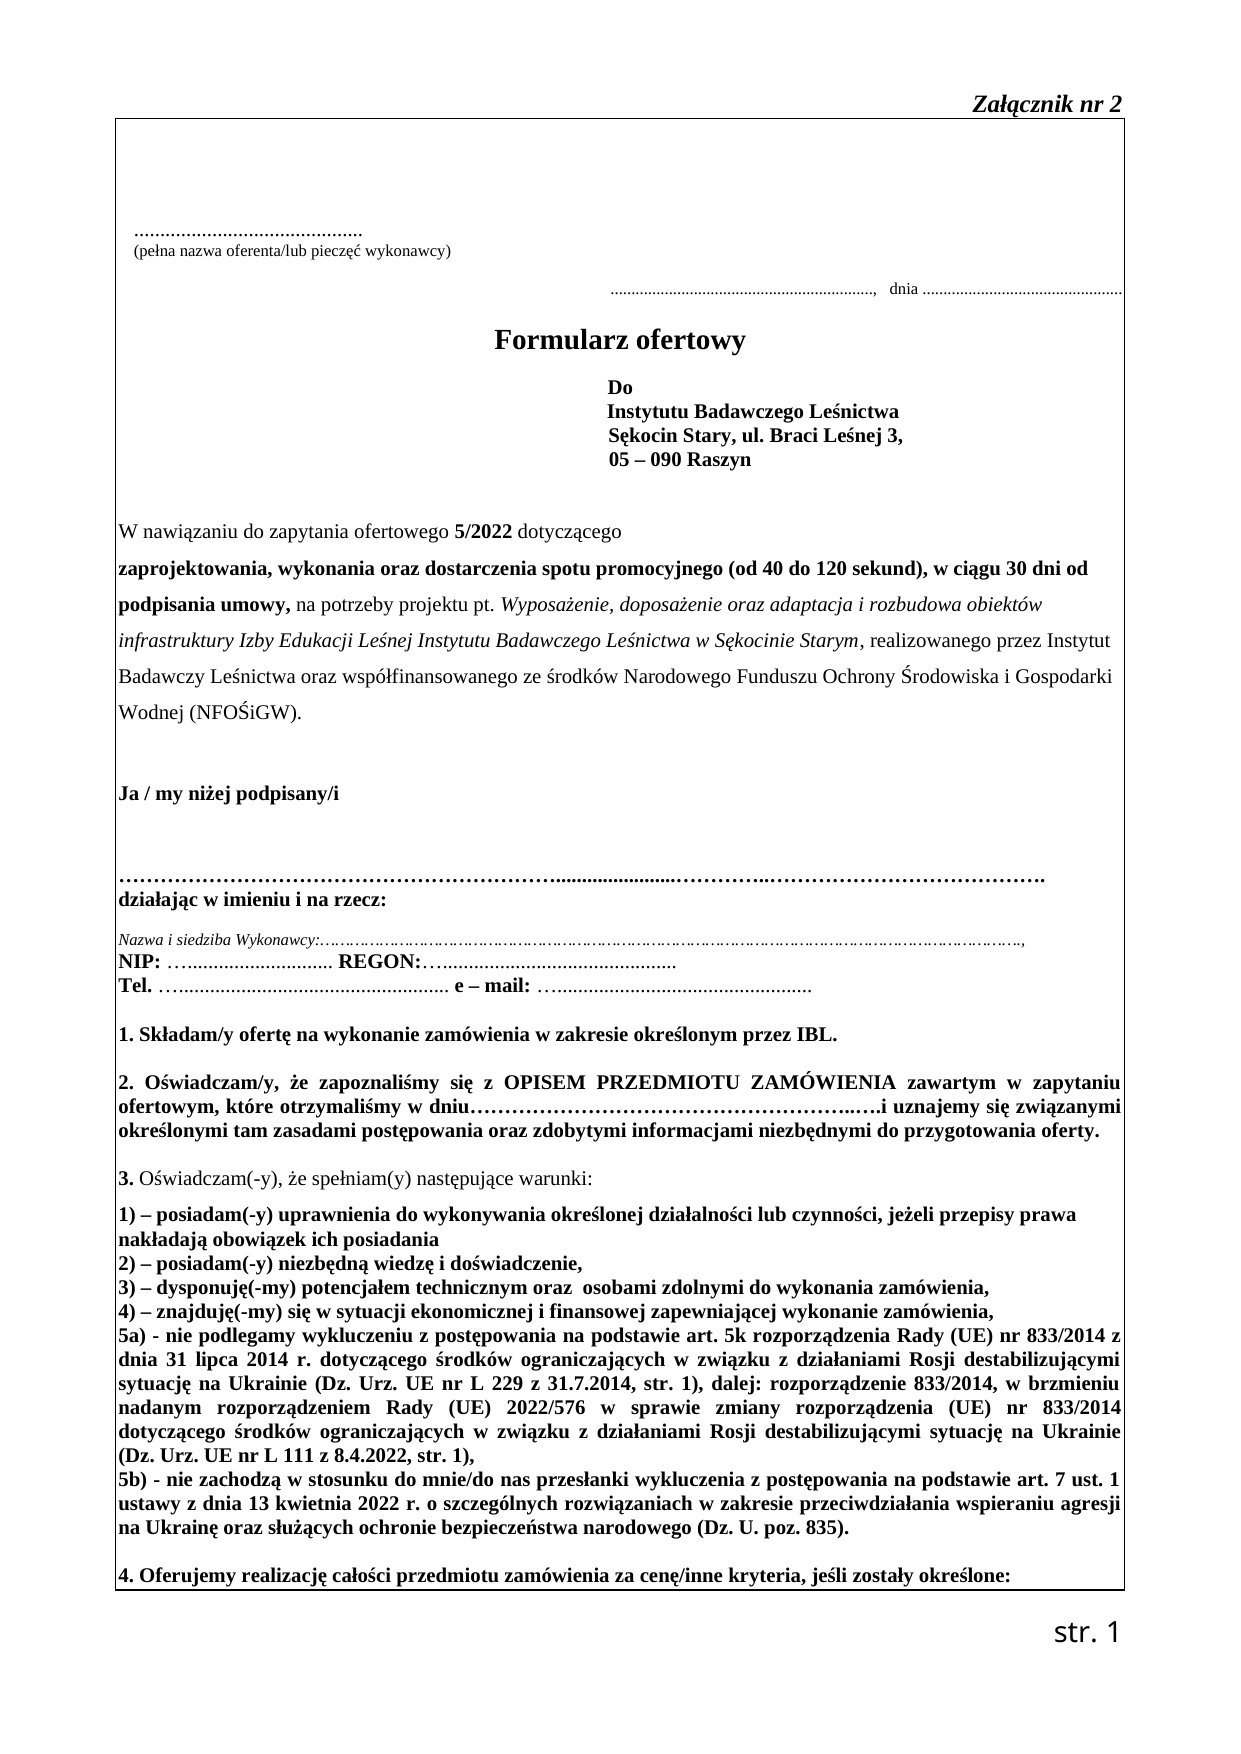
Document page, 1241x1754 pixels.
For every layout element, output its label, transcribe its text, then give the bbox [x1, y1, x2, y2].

text 4. Oferujemy realizację całości przedmiotu zamówienia za cenę/inne kryteria, jeśli zostały określone: [116, 1560, 1124, 1589]
text 5b) - nie zachodzą w stosunku do mnie/do nas przesłanki wykluczenia z postępowania na podstawie art. 7 ust. 1 ustawy z dnia 13 kwietnia 2022 r. o szczególnych rozwiązaniach w zakresie przeciwdziałania wspieraniu agresji na Ukrainę oraz służących ochronie bezpieczeństwa narodowego (Dz. U. poz. 835). [118, 1467, 1122, 1539]
text Sękocin Stary, ul. Braci Leśnej 3, [118, 423, 1122, 447]
text ……………………………………………………….......................…………..…………………………………. [116, 860, 1124, 887]
text ............................................ [118, 217, 1122, 241]
text 5a) - nie podlegamy wykluczeniu z postępowania na podstawie art. 5k rozporządzenia Rady (UE) nr 833/2014 z dnia 31 lipca 2014 r. dotyczącego środków ograniczających w związku z działaniami Rosji destabilizującymi sytuację na Ukrainie (Dz. Urz. UE nr L 229 z 31.7.2014, str. 1), dalej: rozporządzenie 833/2014, w brzmieniu nadanym rozporządzeniem Rady (UE) 2022/576 w sprawie zmiany rozporządzenia (UE) nr 833/2014 dotyczącego środków ograniczających w związku z działaniami Rosji destabilizującymi sytuację na Ukrainie (Dz. Urz. UE nr L 111 z 8.4.2022, str. 1), [118, 1323, 1122, 1467]
text Załącznik nr 2 [118, 89, 1122, 117]
text NIP: …............................ REGON:…............................................. [118, 949, 1122, 973]
text Nazwa i siedziba Wykonawcy:……………………………………………………………………………………………………………………………., [118, 930, 1122, 949]
text 2. Oświadczam/y, że zapoznaliśmy się z OPISEM PRZEDMIOTU ZAMÓWIENIA zawartym w zapytaniu ofertowym, które otrzymaliśmy w dniu………………………………………………..….i uznajemy się związanymi określonymi tam zasadami postępowania oraz zdobytymi informacjami niezbędnymi do przygotowania oferty. [118, 1069, 1122, 1142]
text ..............................................................., dnia ................................................ [118, 279, 1122, 298]
text 2) – posiadam(-y) niezbędną wiedzę i doświadczenie, [118, 1251, 1122, 1274]
text Formularz ofertowy [118, 322, 1122, 356]
text 3. Oświadczam(-y), że spełniam(y) następujące warunki: [118, 1166, 1122, 1190]
text 1. Składam/y ofertę na wykonanie zamówienia w zakresie określonym przez IBL. [118, 1021, 1122, 1046]
text 05 – 090 Raszyn [118, 447, 1122, 471]
text 1) – posiadam(-y) uprawnienia do wykonywania określonej działalności lub czynności, jeżeli przepisy prawa nakładają obowiązek ich posiadania [116, 1199, 1124, 1251]
text Instytutu Badawczego Leśnictwa [118, 399, 1122, 423]
text Ja / my niżej podpisany/i [116, 778, 1124, 848]
text Tel. ….................................................... e – mail: …................................................. [118, 973, 1122, 997]
text 3) – dysponuję(-my) potencjałem technicznym oraz osobami zdolnymi do wykonania zamówienia, [118, 1274, 1122, 1299]
text W nawiązaniu do zapytania ofertowego 5/2022 dotyczącego [118, 519, 1122, 543]
text 4) – znajduję(-my) się w sytuacji ekonomicznej i finansowej zapewniającej wykonanie zamówienia, [118, 1299, 1122, 1323]
text działając w imieniu i na rzecz: [118, 887, 1122, 911]
text (pełna nazwa oferenta/lub pieczęć wykonawcy) [118, 241, 1122, 260]
text Do [118, 375, 1122, 399]
text zaprojektowania, wykonania oraz dostarczenia spotu promocyjnego (od 40 do 120 sekund), w ciągu 30 dni od podpisania umowy, na potrzeby projektu pt. Wyposażenie, doposażenie oraz adaptacja i rozbudowa obiektów infrastruktury Izby Edukacji Leśnej Instytutu Badawczego Leśnictwa w Sękocinie Starym, realizowanego przez Instytut Badawczy Leśnictwa oraz współfinansowanego ze środków Narodowego Funduszu Ochrony Środowiska i Gospodarki Wodnej (NFOŚiGW). [116, 552, 1124, 767]
